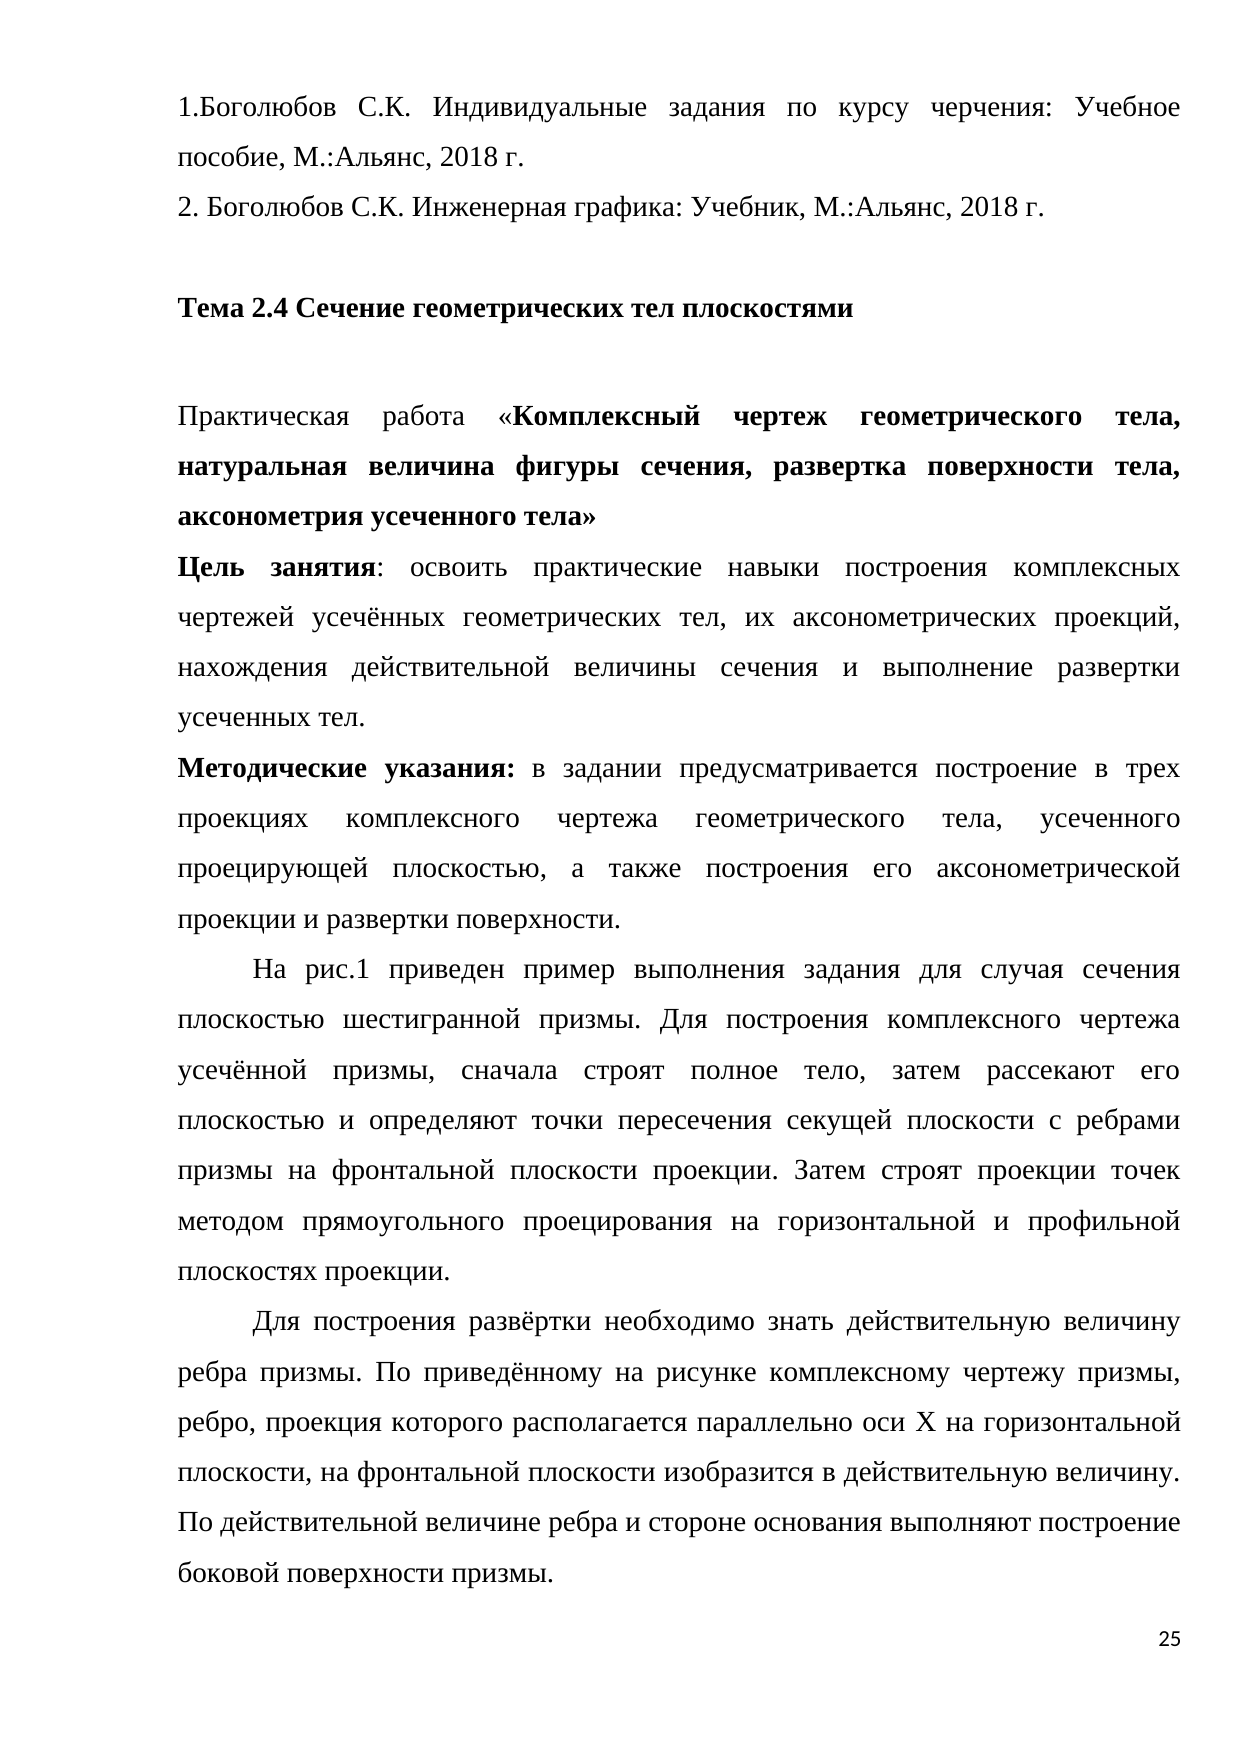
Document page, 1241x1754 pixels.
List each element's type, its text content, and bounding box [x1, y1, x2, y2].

text 1.Боголюбов С.К. Индивидуальные задания по курсу черчения: Учебное пособие, М.:Альянс, 2018 г. [177, 89, 1181, 172]
text Тема 2.4 Сечение геометрических тел плоскостями [177, 290, 1181, 323]
text Практическая работа «Комплексный чертеж геометрического тела, натуральная величина фигуры сечения, развертка поверхности тела, аксонометрия усеченного тела» [177, 398, 1181, 532]
text 2. Боголюбов С.К. Инженерная графика: Учебник, М.:Альянс, 2018 г. [177, 189, 1181, 223]
text Методические указания: в задании предусматривается построение в трех проекциях комплексного чертежа геометрического тела, усеченного проецирующей плоскостью, а также построения его аксонометрической проекции и развертки поверхности. [177, 750, 1181, 934]
text На рис.1 приведен пример выполнения задания для случая сечения плоскостью шестигранной призмы. Для построения комплексного чертежа усечённой призмы, сначала строят полное тело, затем рассекают его плоскостью и определяют точки пересечения секущей плоскости с ребрами призмы на фронтальной плоскости проекции. Затем строят проекции точек методом прямоугольного проецирования на горизонтальной и профильной плоскостях проекции. [177, 951, 1181, 1287]
text Цель занятия: освоить практические навыки построения комплексных чертежей усечённых геометрических тел, их аксонометрических проекций, нахождения действительной величины сечения и выполнение развертки усеченных тел. [177, 549, 1181, 733]
text Для построения развёртки необходимо знать действительную величину ребра призмы. По приведённому на рисунке комплексному чертежу призмы, ребро, проекция которого располагается параллельно оси X на горизонтальной плоскости, на фронтальной плоскости изобразится в действительную величину. По действительной величине ребра и стороне основания выполняют построение боковой поверхности призмы. [177, 1303, 1181, 1588]
